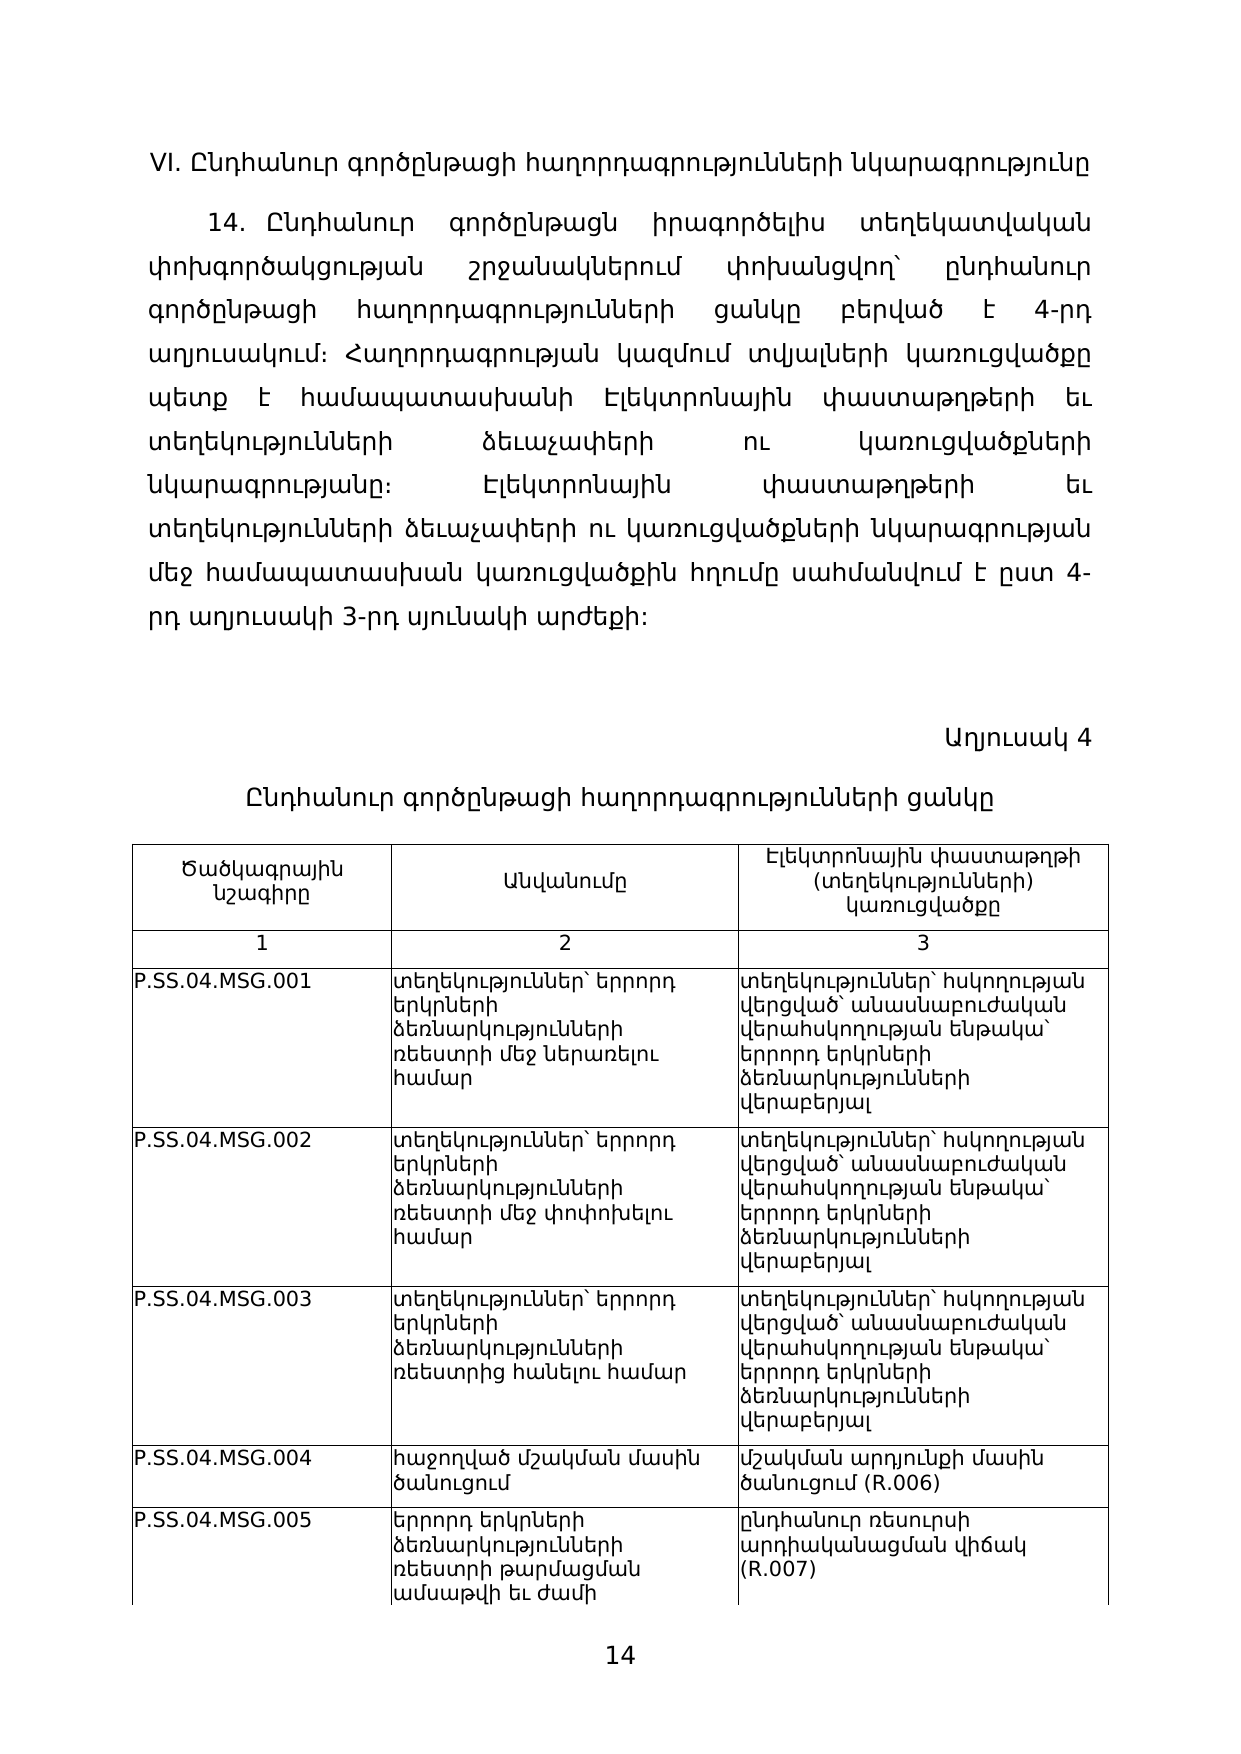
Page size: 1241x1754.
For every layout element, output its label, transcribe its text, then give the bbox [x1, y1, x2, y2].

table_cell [739, 1508, 1108, 1605]
text Աղյուսակ 4 [148, 723, 1092, 752]
table_cell P.SS.04.MSG.002 [133, 1128, 391, 1286]
table_cell տեղեկություններ՝ հսկողության վերցված՝ անասնաբուժական վերահսկողության ենթակա՝ երրորդ երկրների ձեռնարկությունների վերաբերյալ [739, 1287, 1108, 1445]
table_cell 2 [392, 931, 738, 968]
table_header Անվանումը [392, 845, 738, 930]
table_cell 3 [739, 931, 1108, 968]
text 14. Ընդհանուր գործընթացն իրագործելիս տեղեկատվական փոխգործակցության շրջանակներում փոխանցվող՝ ընդհանուր գործընթացի հաղորդագրությունների ցանկը բերված է 4-րդ աղյուսակում։ Հաղորդագրության կազմում տվյալների կառուցվածքը պետք է համապատասխանի Էլեկտրոնային փաստաթղթերի եւ տեղեկությունների ձեւաչափերի ու կառուցվածքների նկարագրությանը։ Էլեկտրոնային փաստաթղթերի եւ տեղեկությունների ձեւաչափերի ու կառուցվածքների նկարագրության մեջ համապատասխան կառուցվածքին հղումը սահմանվում է ըստ 4-րդ աղյուսակի 3-րդ սյունակի արժեքի: [148, 208, 1092, 631]
text Ընդհանուր գործընթացի հաղորդագրությունների ցանկը [148, 783, 1092, 812]
table_cell տեղեկություններ՝ երրորդ երկրների ձեռնարկությունների ռեեստրից հանելու համար [392, 1287, 738, 1445]
table_cell P.SS.04.MSG.004 [133, 1446, 391, 1507]
table_cell տեղեկություններ՝ հսկողության վերցված՝ անասնաբուժական վերահսկողության ենթակա՝ երրորդ երկրների ձեռնարկությունների վերաբերյալ [739, 1128, 1108, 1286]
table_cell 1 [133, 931, 391, 968]
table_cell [392, 1508, 738, 1605]
text VI. Ընդհանուր գործընթացի հաղորդագրությունների նկարագրությունը [182, 148, 1092, 177]
table_cell տեղեկություններ՝ երրորդ երկրների ձեռնարկությունների ռեեստրի մեջ փոփոխելու համար [392, 1128, 738, 1286]
table_cell P.SS.04.MSG.001 [133, 969, 391, 1127]
table_cell հաջողված մշակման մասին ծանուցում [392, 1446, 738, 1507]
table_cell P.SS.04.MSG.003 [133, 1287, 391, 1445]
table_header Էլեկտրոնային փաստաթղթի (տեղեկությունների) կառուցվածքը [739, 845, 1108, 930]
table_cell մշակման արդյունքի մասին ծանուցում (R.006) [739, 1446, 1108, 1507]
table_header Ծածկագրային նշագիրը [133, 845, 391, 930]
table_cell P.SS.04.MSG.005 [133, 1508, 391, 1605]
table_cell տեղեկություններ՝ երրորդ երկրների ձեռնարկությունների ռեեստրի մեջ ներառելու համար [392, 969, 738, 1127]
table_cell տեղեկություններ՝ հսկողության վերցված՝ անասնաբուժական վերահսկողության ենթակա՝ երրորդ երկրների ձեռնարկությունների վերաբերյալ [739, 969, 1108, 1127]
